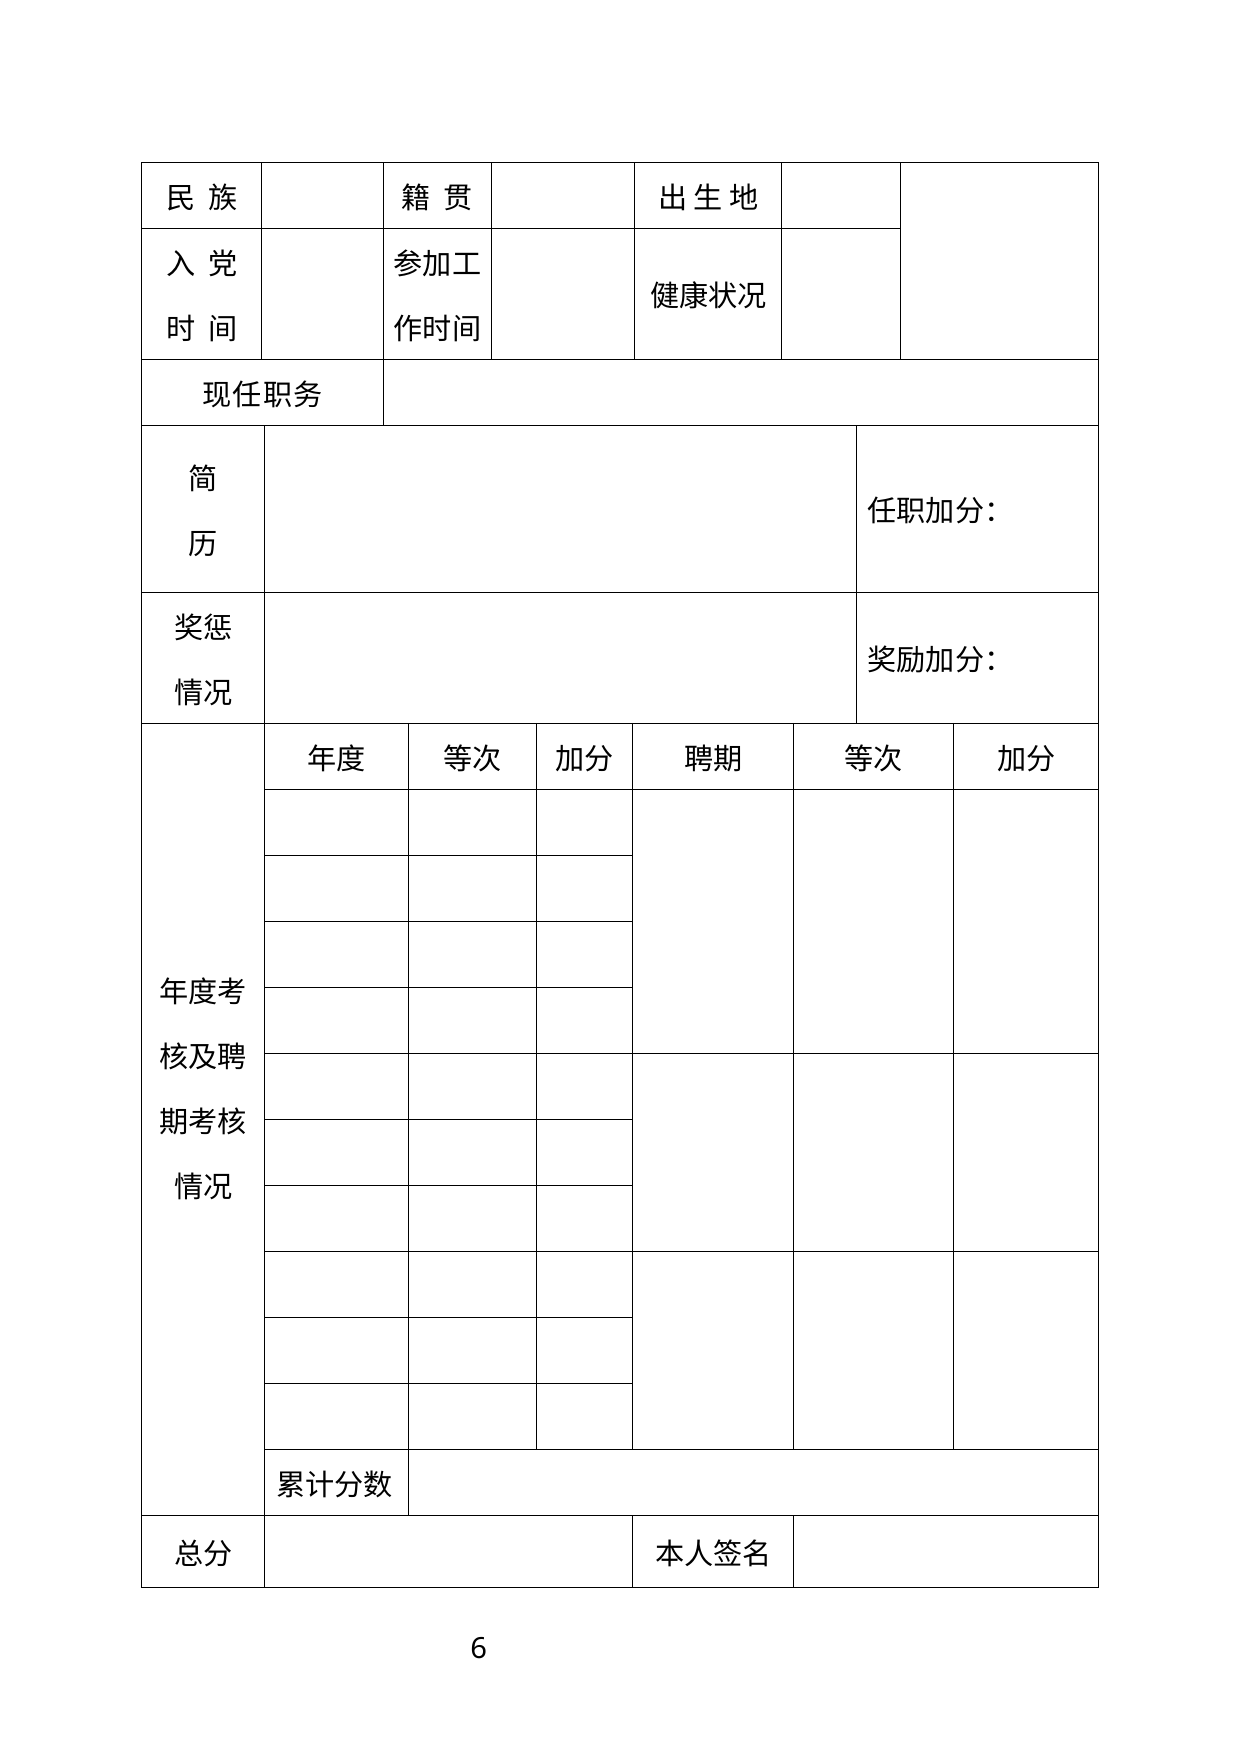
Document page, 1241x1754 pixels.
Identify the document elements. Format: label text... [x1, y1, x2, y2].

table_cell [265, 988, 408, 1053]
table_cell 奖惩 情况 [142, 593, 264, 723]
table_cell [633, 1054, 793, 1251]
table_cell [265, 856, 408, 921]
table_cell [782, 229, 900, 359]
table_cell [265, 1516, 632, 1587]
table_cell 出 生 地 [635, 163, 781, 228]
table_cell 民 族 [142, 163, 261, 228]
table_cell [537, 856, 632, 921]
table_cell 聘期 [633, 724, 793, 789]
table_cell 总分 [142, 1516, 264, 1587]
table_cell 籍 贯 [384, 163, 491, 228]
table_cell [794, 1252, 953, 1449]
table_cell [409, 1384, 536, 1449]
table_cell [537, 1186, 632, 1251]
table_header 照片 [901, 163, 1098, 359]
table_cell 现任职务 [142, 360, 383, 425]
table_cell [782, 163, 900, 228]
table_cell [954, 1054, 1098, 1251]
table_cell [409, 1252, 536, 1317]
table_cell 奖励加分： [857, 593, 1098, 723]
table_cell [794, 1054, 953, 1251]
table_cell 本人签名 [633, 1516, 793, 1587]
table_cell [265, 1054, 408, 1119]
table_cell 简 历 [142, 426, 264, 592]
table_cell [409, 790, 536, 855]
table_cell [633, 790, 793, 1053]
table_cell [794, 790, 953, 1053]
table_cell 等次 [409, 724, 536, 789]
table_cell [265, 790, 408, 855]
table_cell [537, 790, 632, 855]
table_cell [537, 1318, 632, 1383]
table_cell 任职加分： [857, 426, 1098, 592]
table_cell [409, 1186, 536, 1251]
table_cell [265, 1186, 408, 1251]
table_cell 年度 [265, 724, 408, 789]
table_cell 等次 [794, 724, 953, 789]
table_cell [409, 1450, 1098, 1515]
table_cell [262, 229, 383, 359]
table_cell [265, 1120, 408, 1185]
table_cell 累计分数 [265, 1450, 408, 1515]
table_cell [265, 593, 856, 723]
table_cell [409, 856, 536, 921]
table_cell 加分 [954, 724, 1098, 789]
table_cell [954, 790, 1098, 1053]
table_cell [409, 988, 536, 1053]
table_cell [409, 1318, 536, 1383]
table_cell [537, 988, 632, 1053]
table_cell [492, 229, 634, 359]
table_cell [265, 426, 856, 592]
table_cell [409, 922, 536, 987]
table_cell [262, 163, 383, 228]
table_cell [265, 922, 408, 987]
table_cell [633, 1252, 793, 1449]
table_cell [265, 1318, 408, 1383]
table_cell 入 党 时 间 [142, 229, 261, 359]
table_cell [537, 1252, 632, 1317]
table_cell [409, 1120, 536, 1185]
table_cell [409, 1054, 536, 1119]
table_cell 参加工 作时间 [384, 229, 491, 359]
table_cell [537, 922, 632, 987]
table_cell [537, 1384, 632, 1449]
table_cell [492, 163, 634, 228]
table_cell 年度考核及聘期考核 情况 [142, 724, 264, 1515]
table_cell [954, 1252, 1098, 1449]
table_cell 加分 [537, 724, 632, 789]
table_cell [265, 1252, 408, 1317]
table_cell [537, 1120, 632, 1185]
table_cell [265, 1384, 408, 1449]
table_cell [794, 1516, 1098, 1587]
table_cell [384, 360, 1098, 425]
table_cell 健康状况 [635, 229, 781, 359]
table_cell [537, 1054, 632, 1119]
